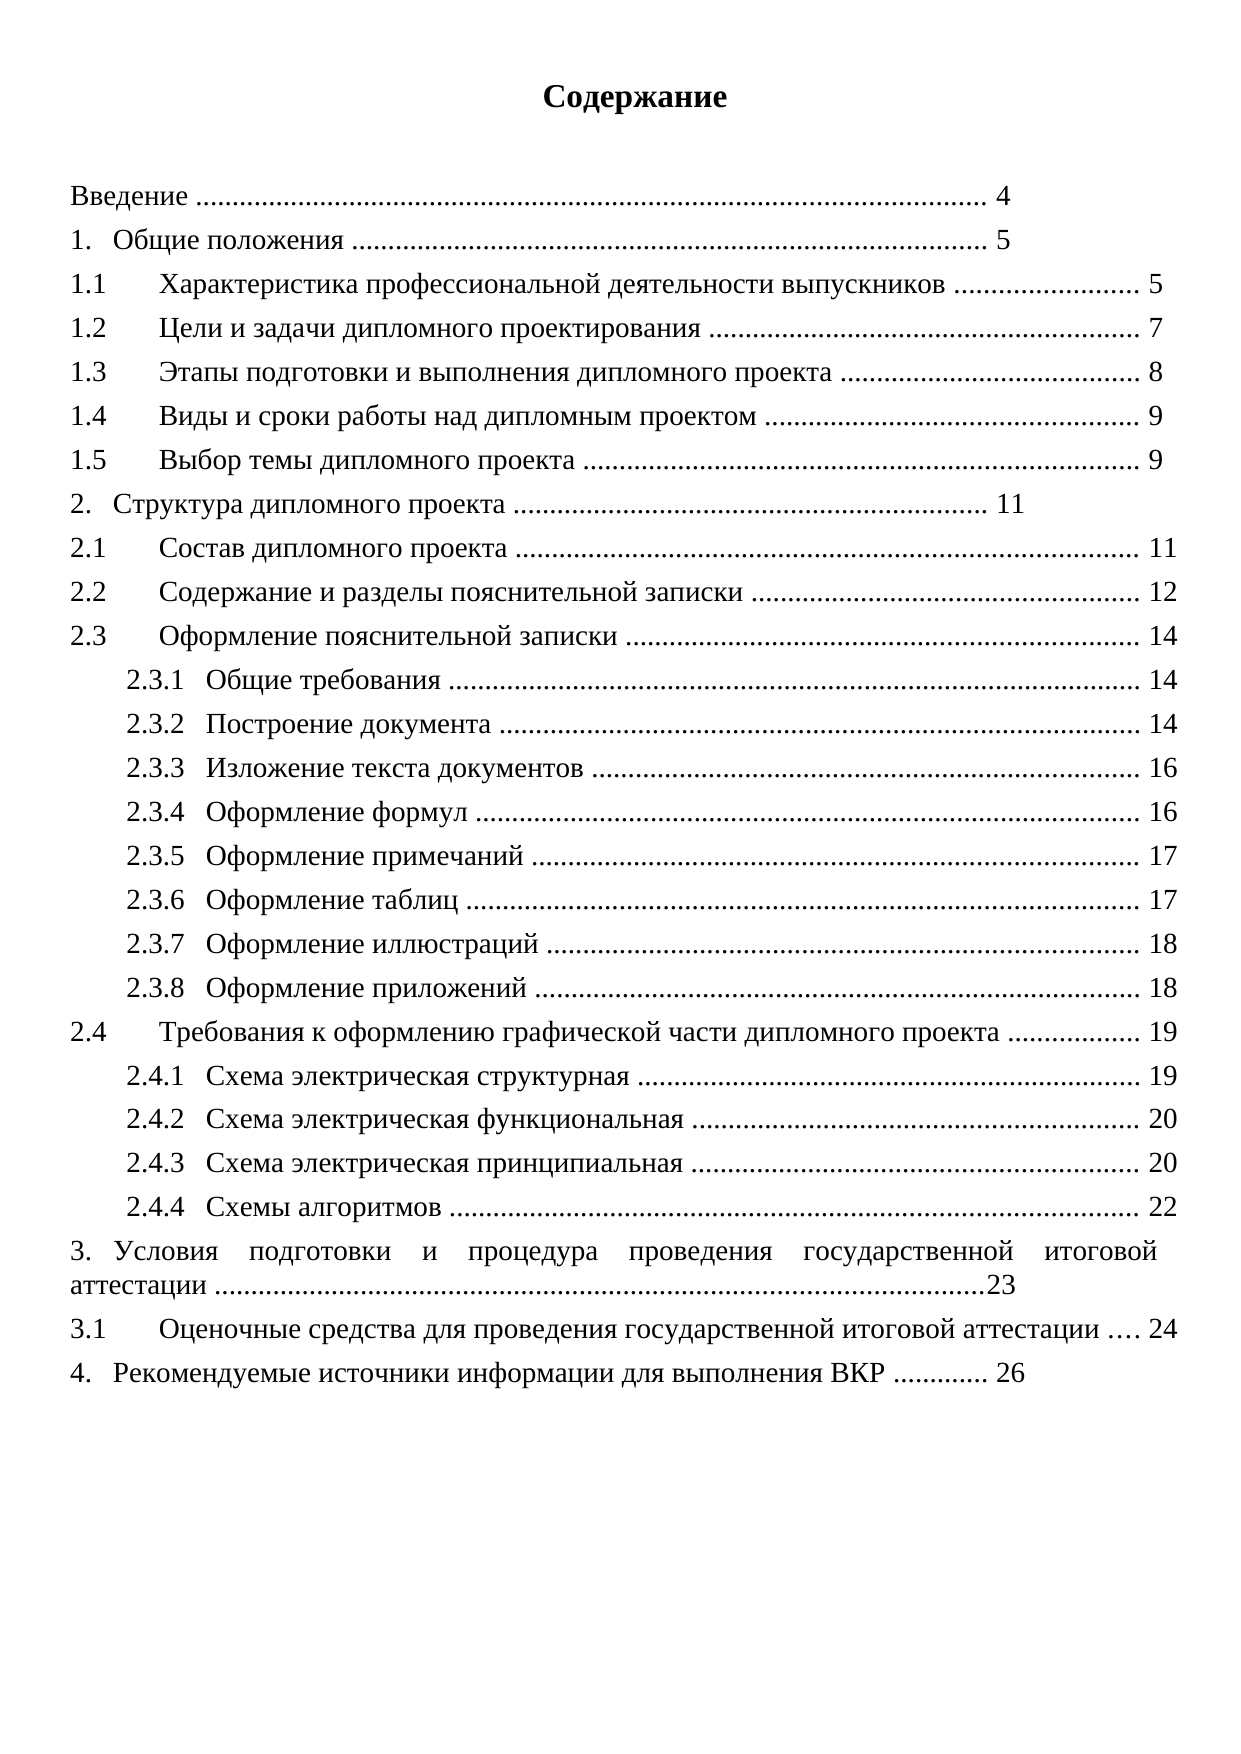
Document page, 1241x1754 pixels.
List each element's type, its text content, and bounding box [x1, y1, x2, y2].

list Оформление формул 16 [126, 794, 1181, 827]
list Виды и сроки работы над дипломным проектом 9 [70, 398, 1181, 432]
list Состав дипломного проекта 11 [70, 530, 1181, 564]
list Структура дипломного проекта 11 [70, 486, 1181, 520]
list Оформление таблиц 17 [126, 882, 1181, 915]
list Оформление приложений 18 [126, 970, 1181, 1003]
list Содержание и разделы пояснительной записки 12 [70, 574, 1181, 608]
text Содержание [89, 76, 1181, 114]
list Оценочные средства для проведения государственной итоговой аттестации 24 [70, 1311, 1181, 1344]
list Общие положения 5 [70, 222, 1181, 256]
list Схема электрическая принципиальная 20 [126, 1146, 1181, 1179]
list Цели и задачи дипломного проектирования 7 [70, 310, 1181, 344]
list Общие требования 14 [126, 662, 1181, 696]
list Этапы подготовки и выполнения дипломного проекта 8 [70, 354, 1181, 388]
list Характеристика профессиональной деятельности выпускников 5 [70, 266, 1181, 300]
list Условия подготовки и процедура проведения государственной итоговой аттестации 23 [70, 1233, 1158, 1301]
list Оформление иллюстраций 18 [126, 926, 1181, 959]
list Построение документа 14 [126, 706, 1181, 739]
list Оформление пояснительной записки 14 [70, 618, 1181, 652]
list Схема электрическая функциональная 20 [126, 1102, 1181, 1135]
list Требования к оформлению графической части дипломного проекта 19 [70, 1014, 1181, 1047]
list Оформление примечаний 17 [126, 838, 1181, 871]
list Схемы алгоритмов 22 [126, 1189, 1181, 1223]
text Введение 4 [70, 178, 1181, 212]
list Выбор темы дипломного проекта 9 [70, 442, 1181, 476]
list Рекомендуемые источники информации для выполнения ВКР 26 [70, 1355, 1181, 1388]
list Схема электрическая структурная 19 [126, 1058, 1181, 1091]
list Изложение текста документов 16 [126, 750, 1181, 783]
